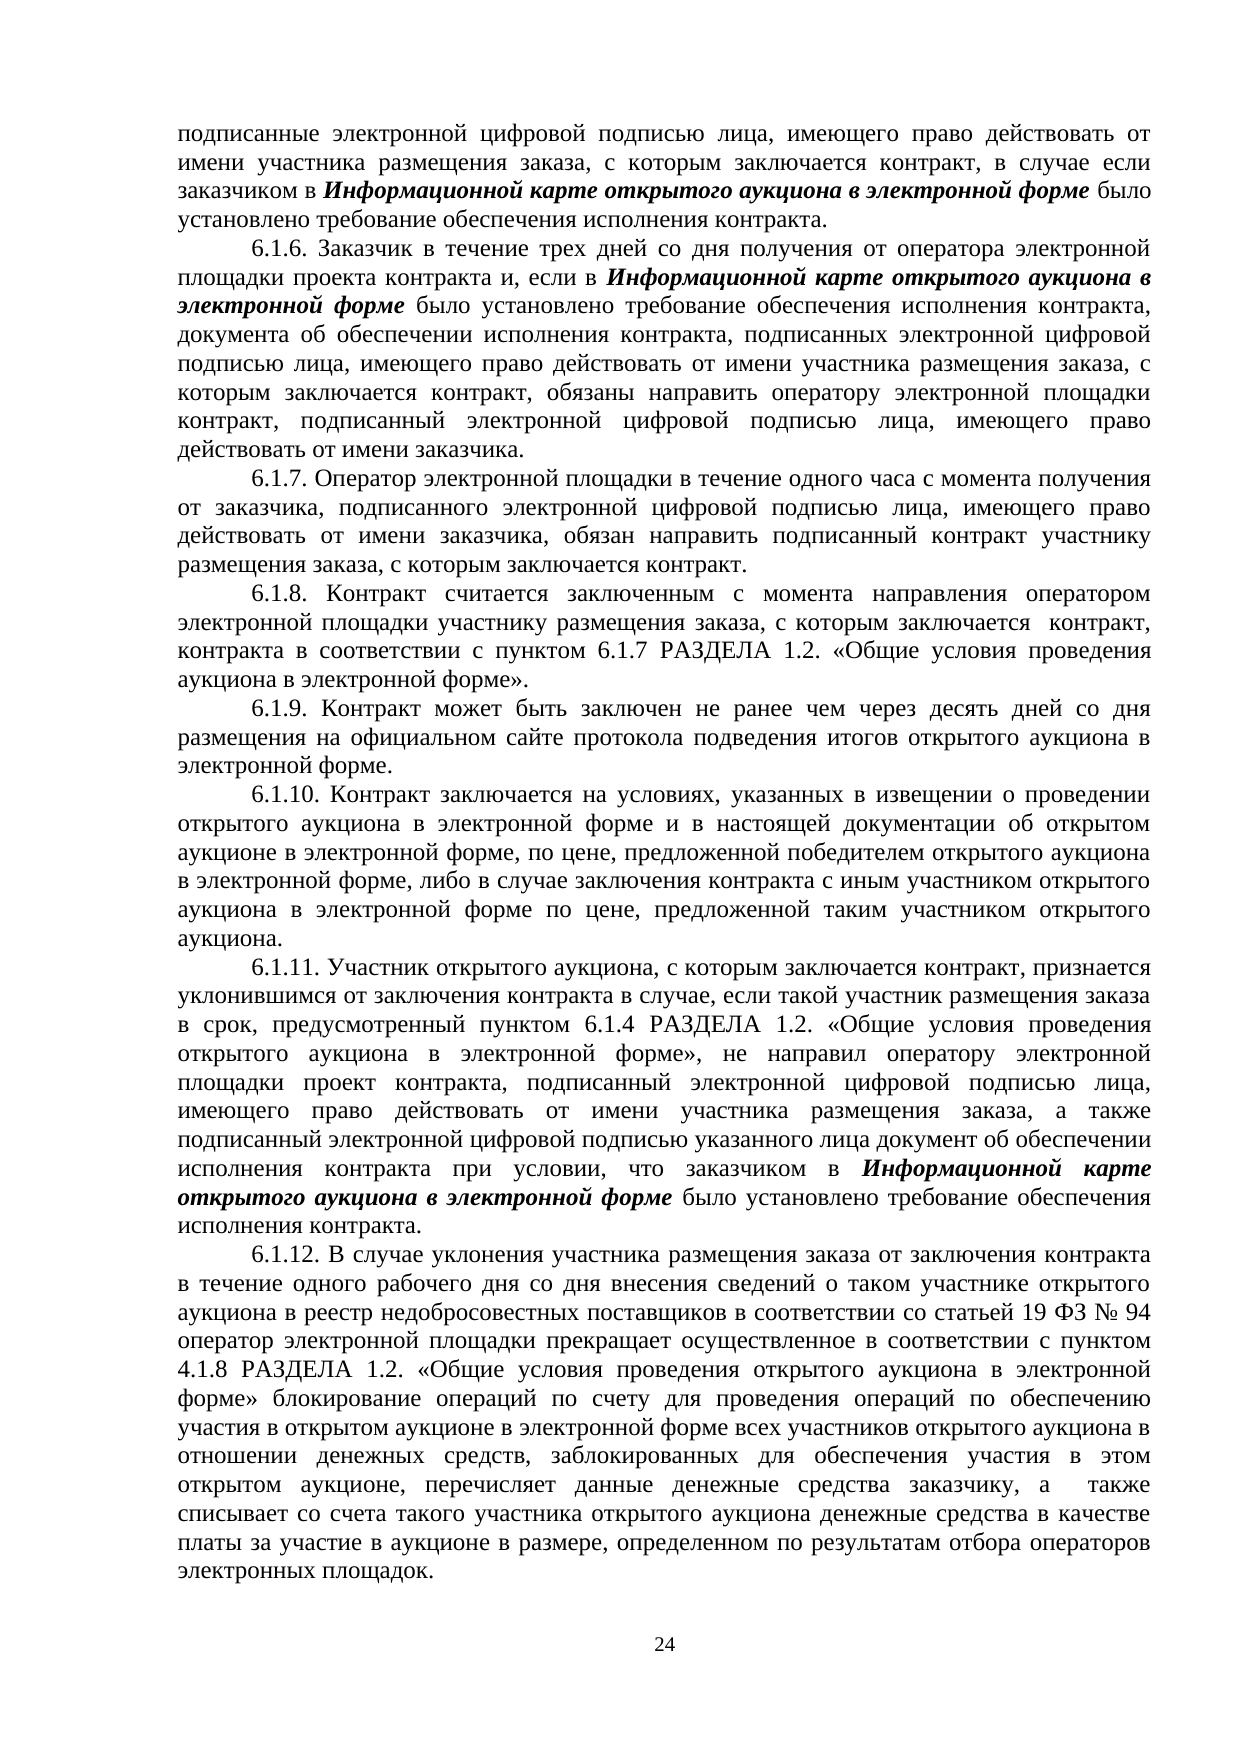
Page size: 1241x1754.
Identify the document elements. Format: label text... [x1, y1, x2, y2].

text 6.1.8. Контракт считается заключенным с момента направления оператором электронной площадки участнику размещения заказа, с которым заключается контракт, контракта в соответствии с пунктом 6.1.7 Раздела 1.2. «Общие условия проведения аукциона в электронной форме». [177, 578, 1152, 693]
text 6.1.11. Участник открытого аукциона, с которым заключается контракт, признается уклонившимся от заключения контракта в случае, если такой участник размещения заказа в срок, предусмотренный пунктом 6.1.4 Раздела 1.2. «Общие условия проведения открытого аукциона в электронной форме», не направил оператору электронной площадки проект контракта, подписанный электронной цифровой подписью лица, имеющего право действовать от имени участника размещения заказа, а также подписанный электронной цифровой подписью указанного лица документ об обеспечении исполнения контракта при условии, что заказчиком в Информационной карте открытого аукциона в электронной форме было установлено требование обеспечения исполнения контракта. [177, 952, 1152, 1239]
text 6.1.6. Заказчик в течение трех дней со дня получения от оператора электронной площадки проекта контракта и, если в Информационной карте открытого аукциона в электронной форме было установлено требование обеспечения исполнения контракта, документа об обеспечении исполнения контракта, подписанных электронной цифровой подписью лица, имеющего право действовать от имени участника размещения заказа, с которым заключается контракт, обязаны направить оператору электронной площадки контракт, подписанный электронной цифровой подписью лица, имеющего право действовать от имени заказчика. [177, 233, 1152, 463]
text 6.1.7. Оператор электронной площадки в течение одного часа с момента получения от заказчика, подписанного электронной цифровой подписью лица, имеющего право действовать от имени заказчика, обязан направить подписанный контракт участнику размещения заказа, с которым заключается контракт. [177, 463, 1152, 578]
text 6.1.9. Контракт может быть заключен не ранее чем через десять дней со дня размещения на официальном сайте протокола подведения итогов открытого аукциона в электронной форме. [177, 693, 1152, 779]
text 6.1.12. В случае уклонения участника размещения заказа от заключения контракта в течение одного рабочего дня со дня внесения сведений о таком участнике открытого аукциона в реестр недобросовестных поставщиков в соответствии со статьей 19 ФЗ № 94 оператор электронной площадки прекращает осуществленное в соответствии с пунктом 4.1.8 Раздела 1.2. «Общие условия проведения открытого аукциона в электронной форме» блокирование операций по счету для проведения операций по обеспечению участия в открытом аукционе в электронной форме всех участников открытого аукциона в отношении денежных средств, заблокированных для обеспечения участия в этом открытом аукционе, перечисляет данные денежные средства заказчику, а также списывает со счета такого участника открытого аукциона денежные средства в качестве платы за участие в аукционе в размере, определенном по результатам отбора операторов электронных площадок. [177, 1239, 1152, 1584]
text 6.1.10. Контракт заключается на условиях, указанных в извещении о проведении открытого аукциона в электронной форме и в настоящей документации об открытом аукционе в электронной форме, по цене, предложенной победителем открытого аукциона в электронной форме, либо в случае заключения контракта с иным участником открытого аукциона в электронной форме по цене, предложенной таким участником открытого аукциона. [177, 779, 1152, 952]
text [177, 118, 1152, 233]
